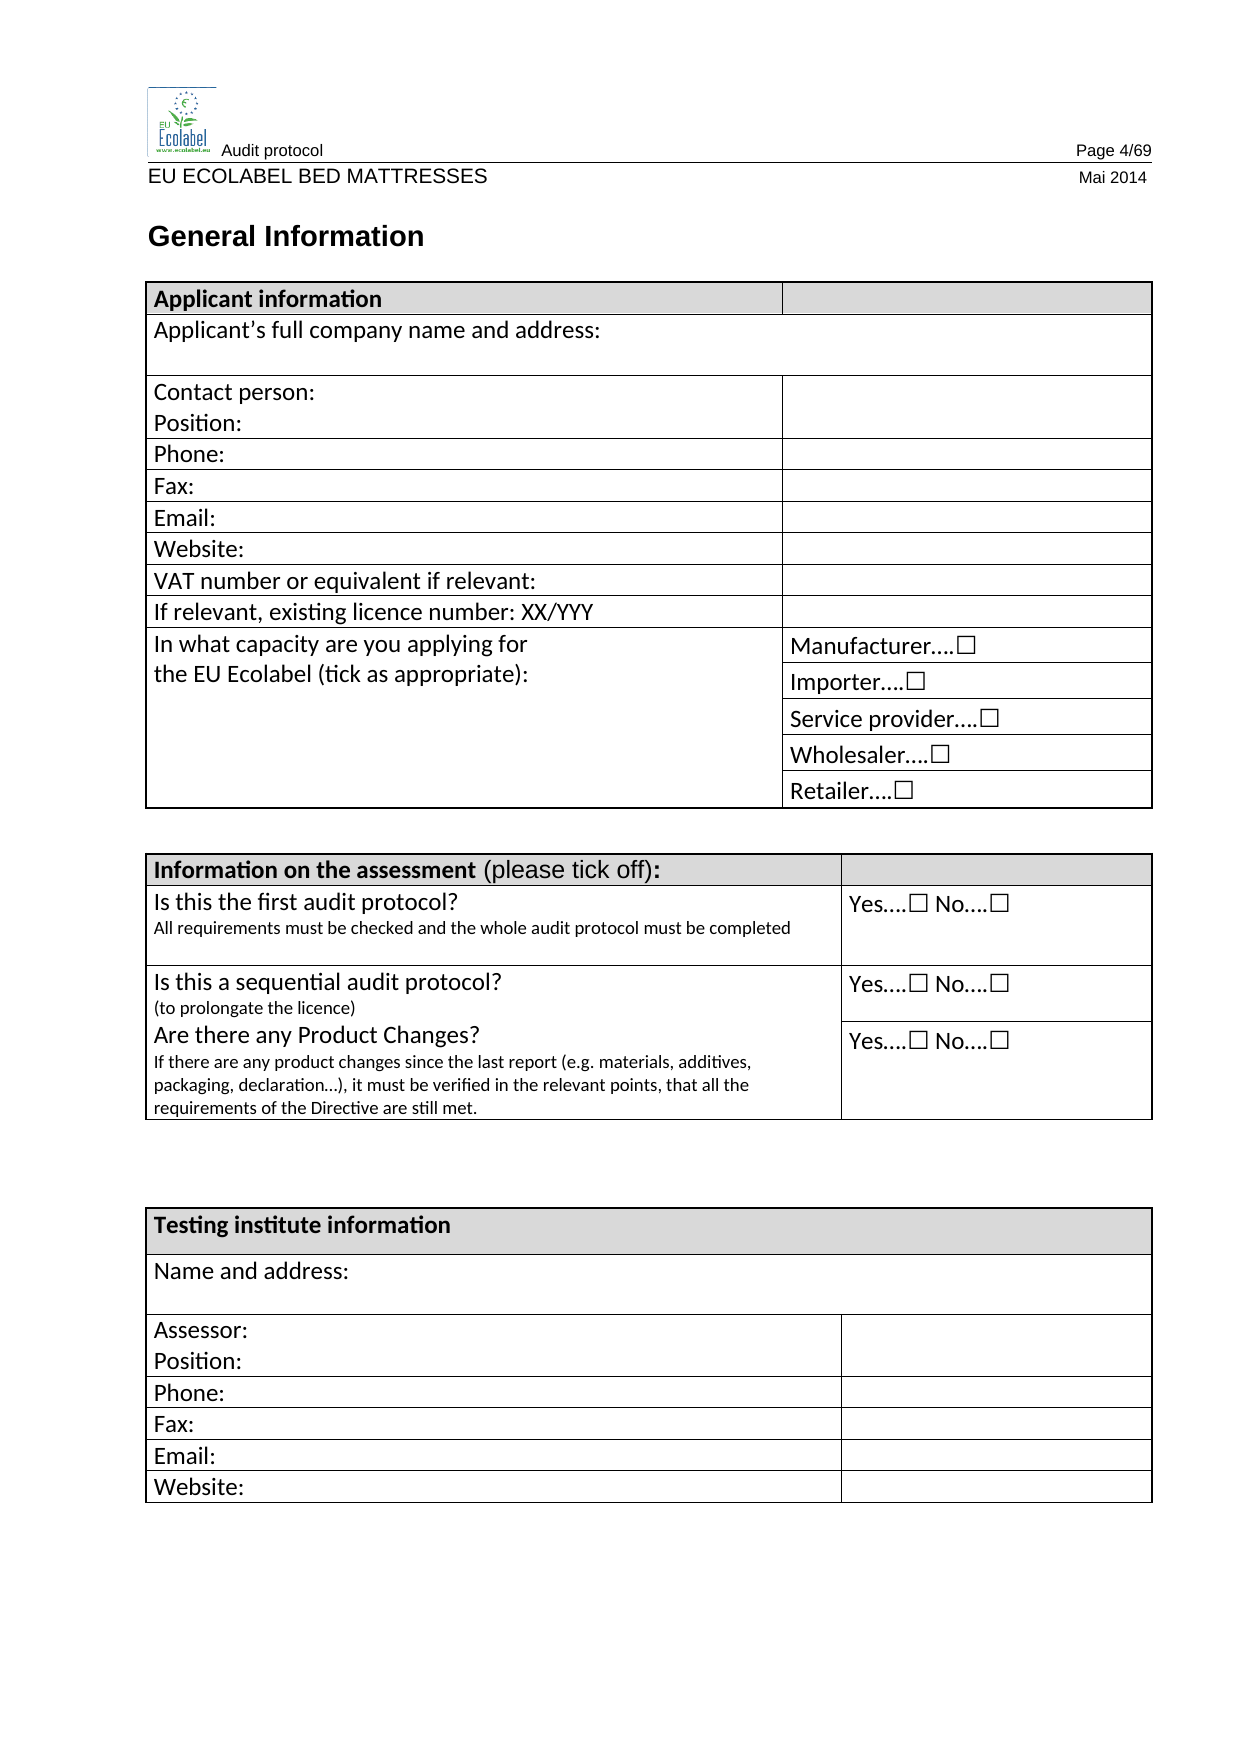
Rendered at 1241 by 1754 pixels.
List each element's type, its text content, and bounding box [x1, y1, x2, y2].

table_cell Is this a sequential audit protocol? (to prolongate the licence) Are there any Product Changes? If there are any product changes since the last report (e.g. materials, additives, packaging, declaration…), it must be verified in the relevant points, that all the requirements of the Directive are still met. [147, 966, 841, 1119]
table_cell Service provider….☐ [783, 699, 1151, 734]
table_cell [783, 376, 1151, 437]
table_cell VAT number or equivalent if relevant: [147, 565, 782, 595]
table_cell [783, 596, 1151, 627]
table_cell If relevant, existing licence number: XX/YYY [147, 596, 782, 627]
table_cell Email: [147, 502, 782, 532]
table_cell Applicant’s full company name and address: [147, 315, 1151, 375]
table_cell Fax: [147, 1408, 841, 1439]
table_cell Name and address: [147, 1255, 1151, 1314]
table_cell Yes….☐ No….☐ [842, 1022, 1151, 1119]
table_cell [842, 1471, 1151, 1502]
table_cell Yes….☐ No….☐ [842, 886, 1151, 965]
table_cell Retailer….☐ [783, 771, 1151, 807]
table_cell Manufacturer….☐ [783, 628, 1151, 662]
table_cell [842, 1408, 1151, 1439]
table_header [783, 283, 1151, 313]
table_cell [783, 439, 1151, 469]
table_cell [783, 502, 1151, 532]
table_cell Yes….☐ No….☐ [842, 966, 1151, 1021]
table_cell In what capacity are you applying for the EU Ecolabel (tick as appropriate): [147, 628, 782, 807]
table_cell Website: [147, 1471, 841, 1502]
table_cell Phone: [147, 439, 782, 469]
table_cell Contact person: Position: [147, 376, 782, 437]
table_header Applicant information [147, 283, 782, 313]
table_cell [842, 1377, 1151, 1407]
table_cell Importer….☐ [783, 663, 1151, 698]
table_cell Website: [147, 533, 782, 564]
table_cell [842, 1440, 1151, 1470]
table_cell [842, 1315, 1151, 1376]
table_header Information on the assessment (please tick off): [147, 855, 841, 885]
table_header Testing institute information [147, 1209, 1151, 1254]
text General Information [148, 219, 1152, 252]
table_cell [783, 533, 1151, 564]
table_header [842, 855, 1151, 885]
table_cell Email: [147, 1440, 841, 1470]
table_cell Wholesaler….☐ [783, 735, 1151, 770]
table_cell Fax: [147, 470, 782, 501]
table_cell Is this the first audit protocol? All requirements must be checked and the whole audit protocol must be completed [147, 886, 841, 965]
table_cell [783, 470, 1151, 501]
table_cell [783, 565, 1151, 595]
table_cell Assessor: Position: [147, 1315, 841, 1376]
table_cell Phone: [147, 1377, 841, 1407]
